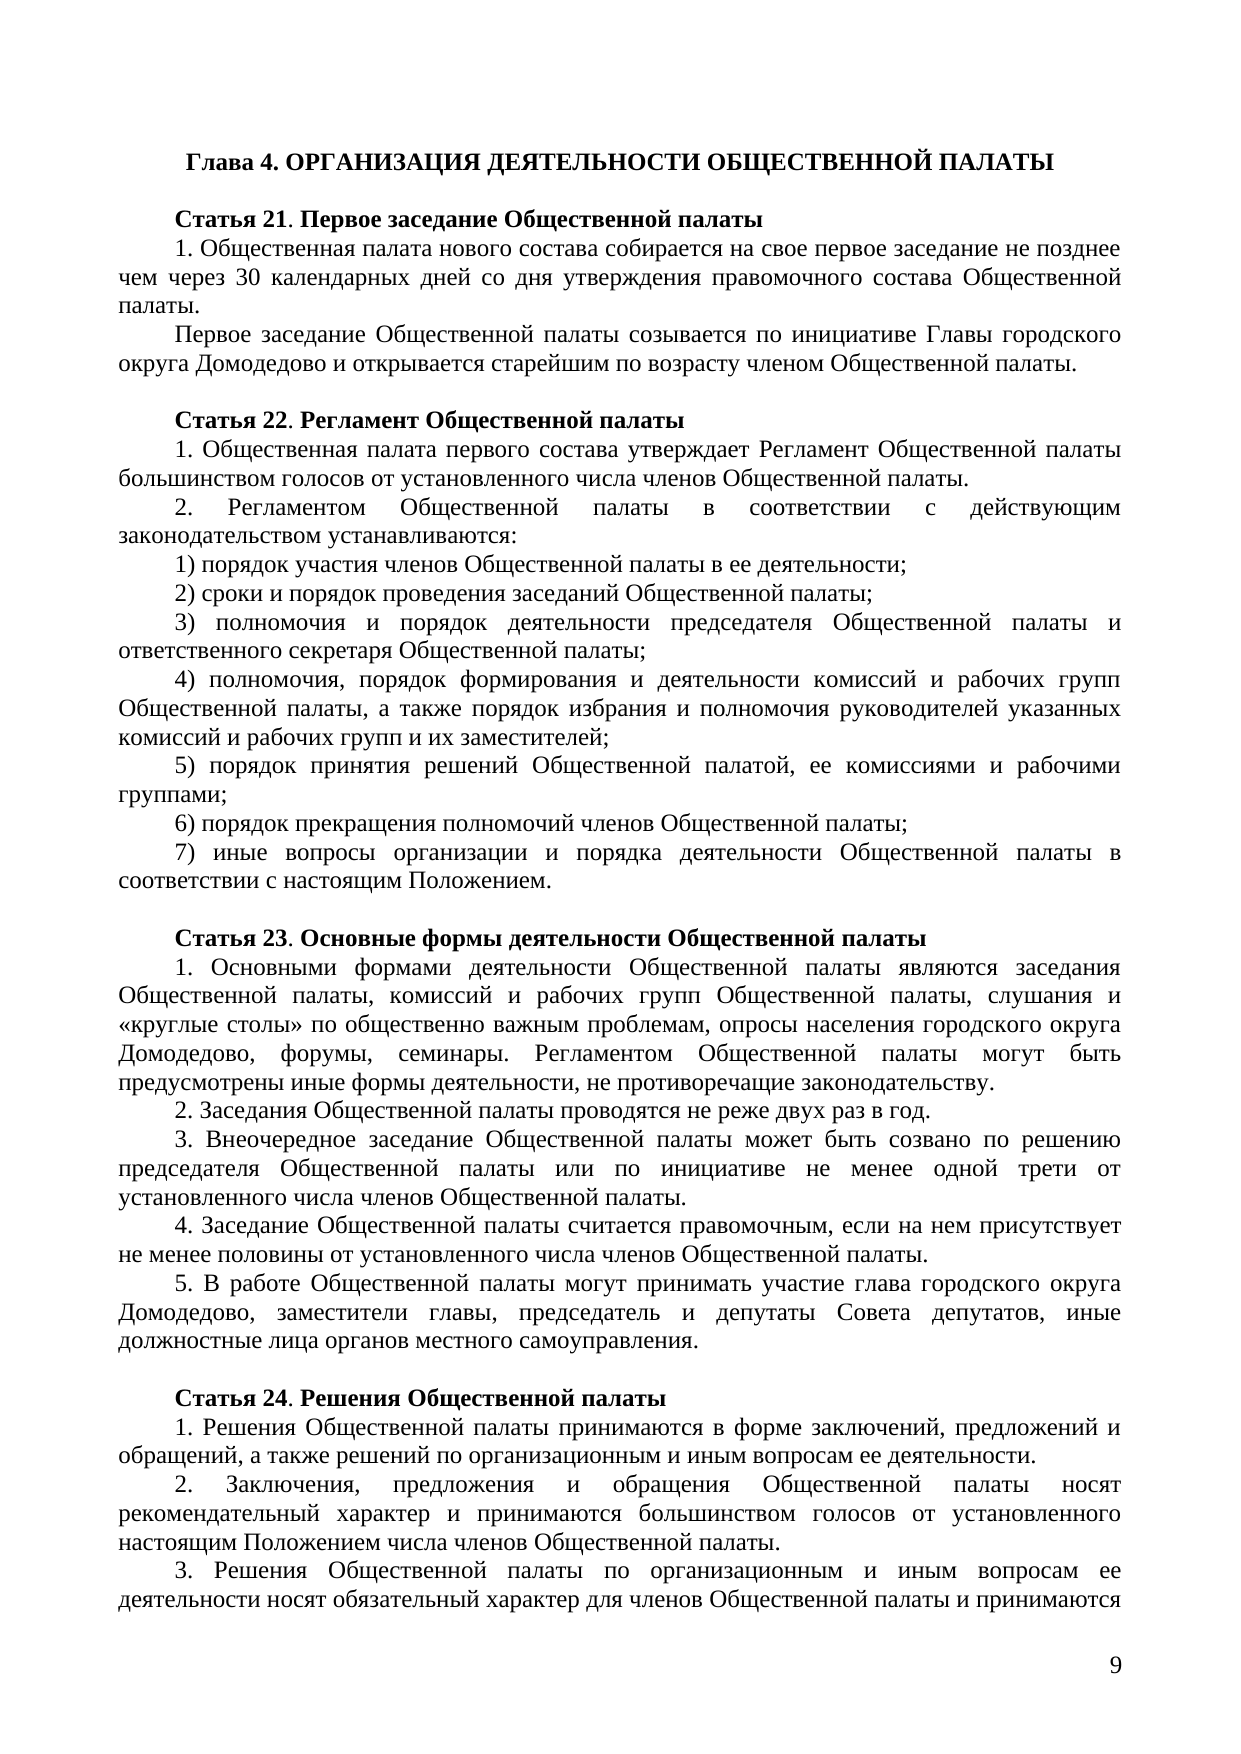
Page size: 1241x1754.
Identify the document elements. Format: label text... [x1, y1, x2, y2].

text Глава 4. ОРГАНИЗАЦИЯ ДЕЯТЕЛЬНОСТИ ОБЩЕСТВЕННОЙ ПАЛАТЫ [118, 147, 1122, 176]
text Статья 23. Основные формы деятельности Общественной палаты [118, 923, 1122, 952]
text 5) порядок принятия решений Общественной палатой, ее комиссиями и рабочими группами; [118, 751, 1122, 808]
text 7) иные вопросы организации и порядка деятельности Общественной палаты в соответствии с настоящим Положением. [118, 837, 1122, 894]
text 2. Регламентом Общественной палаты в соответствии с действующим законодательством устанавливаются: [118, 492, 1122, 549]
text 6) порядок прекращения полномочий членов Общественной палаты; [118, 808, 1122, 837]
text 3) полномочия и порядок деятельности председателя Общественной палаты и ответственного секретаря Общественной палаты; [118, 607, 1122, 664]
text 1. Основными формами деятельности Общественной палаты являются заседания Общественной палаты, комиссий и рабочих групп Общественной палаты, слушания и «круглые столы» по общественно важным проблемам, опросы населения городского округа Домодедово, форумы, семинары. Регламентом Общественной палаты могут быть предусмотрены иные формы деятельности, не противоречащие законодательству. [118, 952, 1122, 1096]
text 2) сроки и порядок проведения заседаний Общественной палаты; [118, 578, 1122, 607]
text Первое заседание Общественной палаты созывается по инициативе Главы городского округа Домодедово и открывается старейшим по возрасту членом Общественной палаты. [118, 319, 1122, 377]
text Статья 21. Первое заседание Общественной палаты [118, 204, 1122, 233]
text 1. Общественная палата нового состава собирается на свое первое заседание не позднее чем через 30 календарных дней со дня утверждения правомочного состава Общественной палаты. [118, 233, 1122, 319]
text Статья 24. Решения Общественной палаты [118, 1383, 1122, 1412]
text 1. Решения Общественной палаты принимаются в форме заключений, предложений и обращений, а также решений по организационным и иным вопросам ее деятельности. [118, 1412, 1122, 1469]
text 2. Заключения, предложения и обращения Общественной палаты носят рекомендательный характер и принимаются большинством голосов от установленного настоящим Положением числа членов Общественной палаты. [118, 1469, 1122, 1556]
text 1) порядок участия членов Общественной палаты в ее деятельности; [118, 549, 1122, 578]
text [118, 1556, 1122, 1613]
text Статья 22. Регламент Общественной палаты [118, 406, 1122, 434]
text 5. В работе Общественной палаты могут принимать участие глава городского округа Домодедово, заместители главы, председатель и депутаты Совета депутатов, иные должностные лица органов местного самоуправления. [118, 1268, 1122, 1354]
text 3. Внеочередное заседание Общественной палаты может быть созвано по решению председателя Общественной палаты или по инициативе не менее одной трети от установленного числа членов Общественной палаты. [118, 1124, 1122, 1211]
text 1. Общественная палата первого состава утверждает Регламент Общественной палаты большинством голосов от установленного числа членов Общественной палаты. [118, 434, 1122, 492]
text 4. Заседание Общественной палаты считается правомочным, если на нем присутствует не менее половины от установленного числа членов Общественной палаты. [118, 1211, 1122, 1268]
text 2. Заседания Общественной палаты проводятся не реже двух раз в год. [118, 1096, 1122, 1124]
text 4) полномочия, порядок формирования и деятельности комиссий и рабочих групп Общественной палаты, а также порядок избрания и полномочия руководителей указанных комиссий и рабочих групп и их заместителей; [118, 664, 1122, 751]
